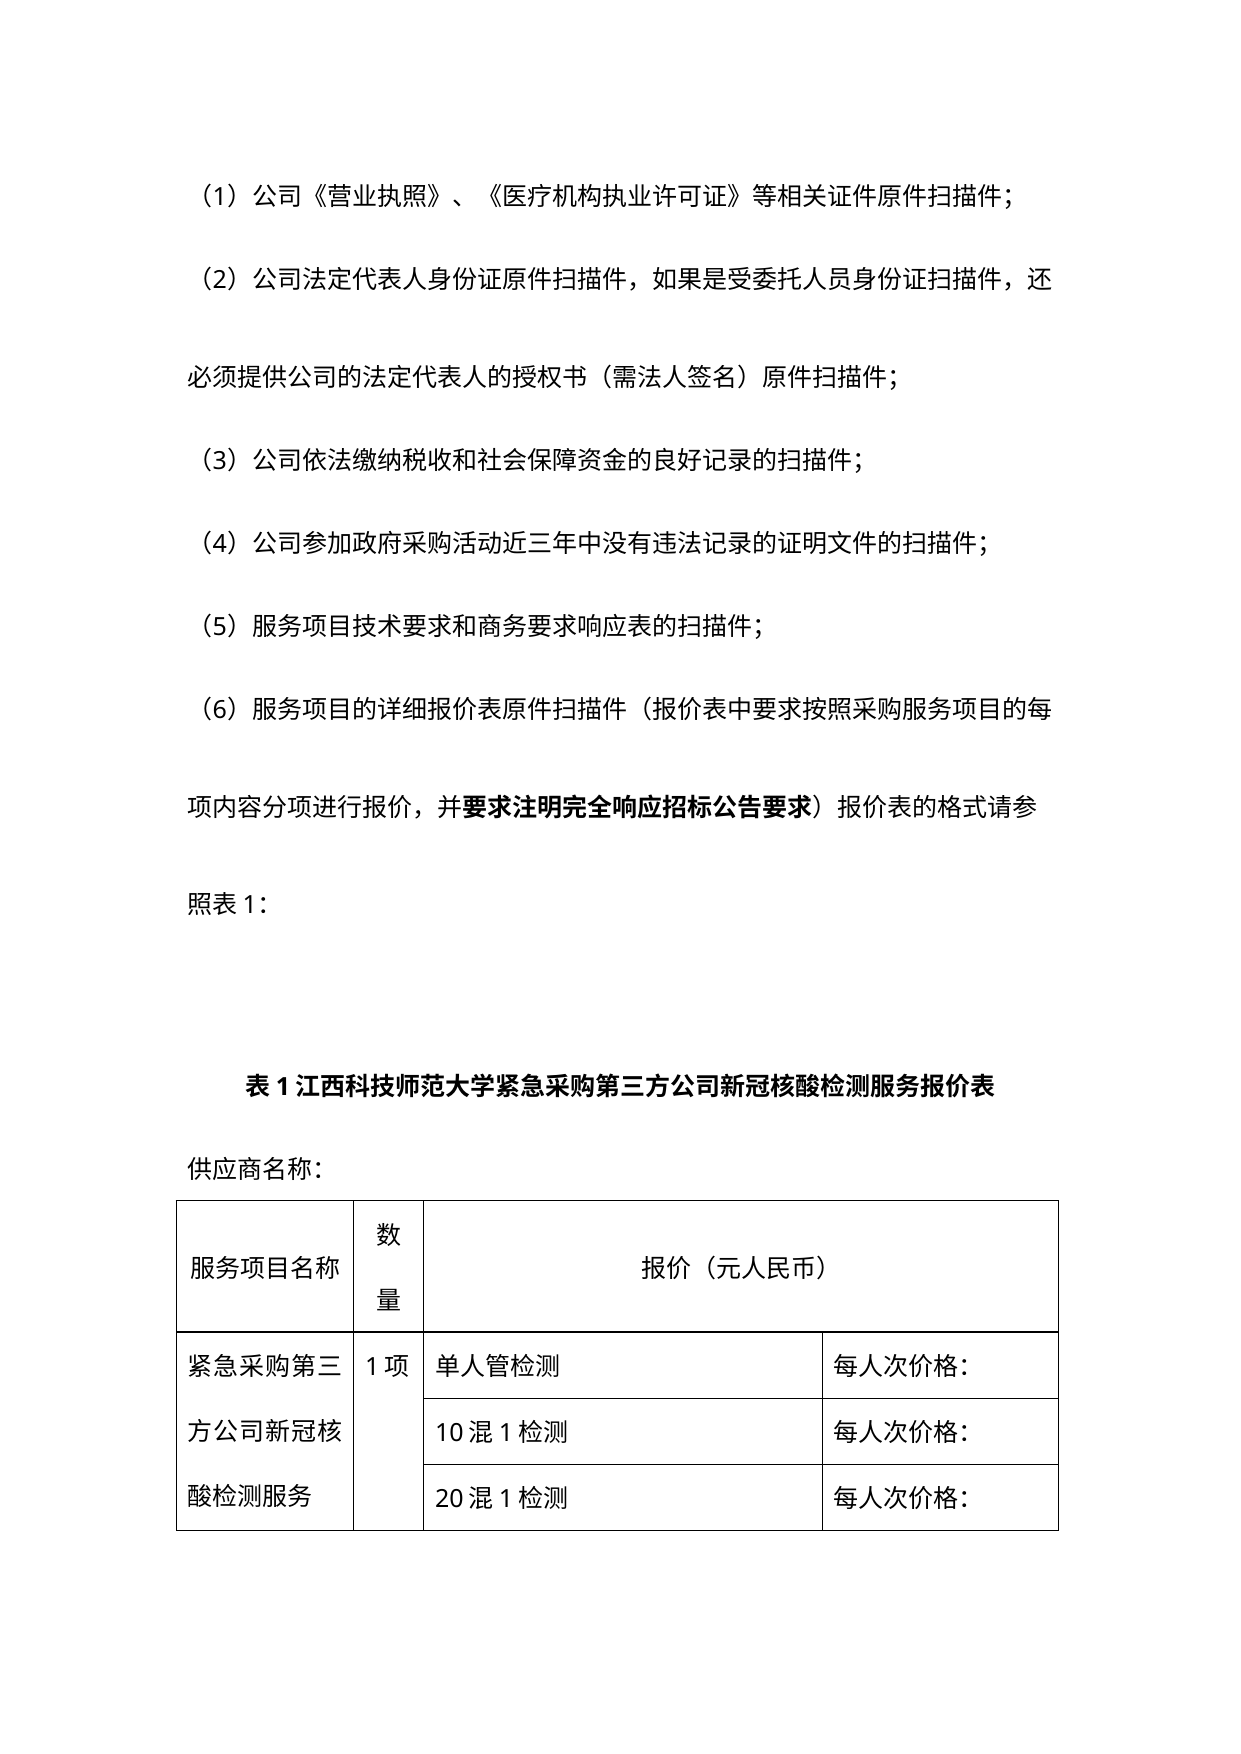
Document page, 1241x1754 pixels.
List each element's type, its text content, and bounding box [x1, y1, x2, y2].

table_header 报价（元人民币） [424, 1201, 1058, 1331]
text 供应商名称： [187, 1135, 1053, 1200]
text （2）公司法定代表人身份证原件扫描件，如果是受委托人员身份证扫描件，还必须提供公司的法定代表人的授权书（需法人签名）原件扫描件； [187, 245, 1053, 408]
table_header 数量 [354, 1201, 423, 1331]
table_cell 每人次价格： [823, 1333, 1058, 1397]
text （3）公司依法缴纳税收和社会保障资金的良好记录的扫描件； [187, 426, 1053, 491]
table_cell 每人次价格： [823, 1399, 1058, 1463]
text （5）服务项目技术要求和商务要求响应表的扫描件； [187, 592, 1053, 657]
text 表1江西科技师范大学紧急采购第三方公司新冠核酸检测服务报价表 [187, 1052, 1053, 1117]
text （4）公司参加政府采购活动近三年中没有违法记录的证明文件的扫描件； [187, 509, 1053, 574]
table_cell 紧急采购第三方公司新冠核酸检测服务 [177, 1333, 353, 1529]
table_cell 单人管检测 [424, 1333, 822, 1397]
table_cell 20混1检测 [424, 1465, 822, 1529]
table_cell 每人次价格： [823, 1465, 1058, 1529]
table_cell 1项 [354, 1333, 423, 1529]
text （6）服务项目的详细报价表原件扫描件（报价表中要求按照采购服务项目的每项内容分项进行报价，并要求注明完全响应招标公告要求）报价表的格式请参照表1： [187, 675, 1053, 935]
table_header 服务项目名称 [177, 1201, 353, 1331]
text （1）公司《营业执照》、《医疗机构执业许可证》等相关证件原件扫描件； [187, 162, 1053, 227]
table_cell 10混1检测 [424, 1399, 822, 1463]
